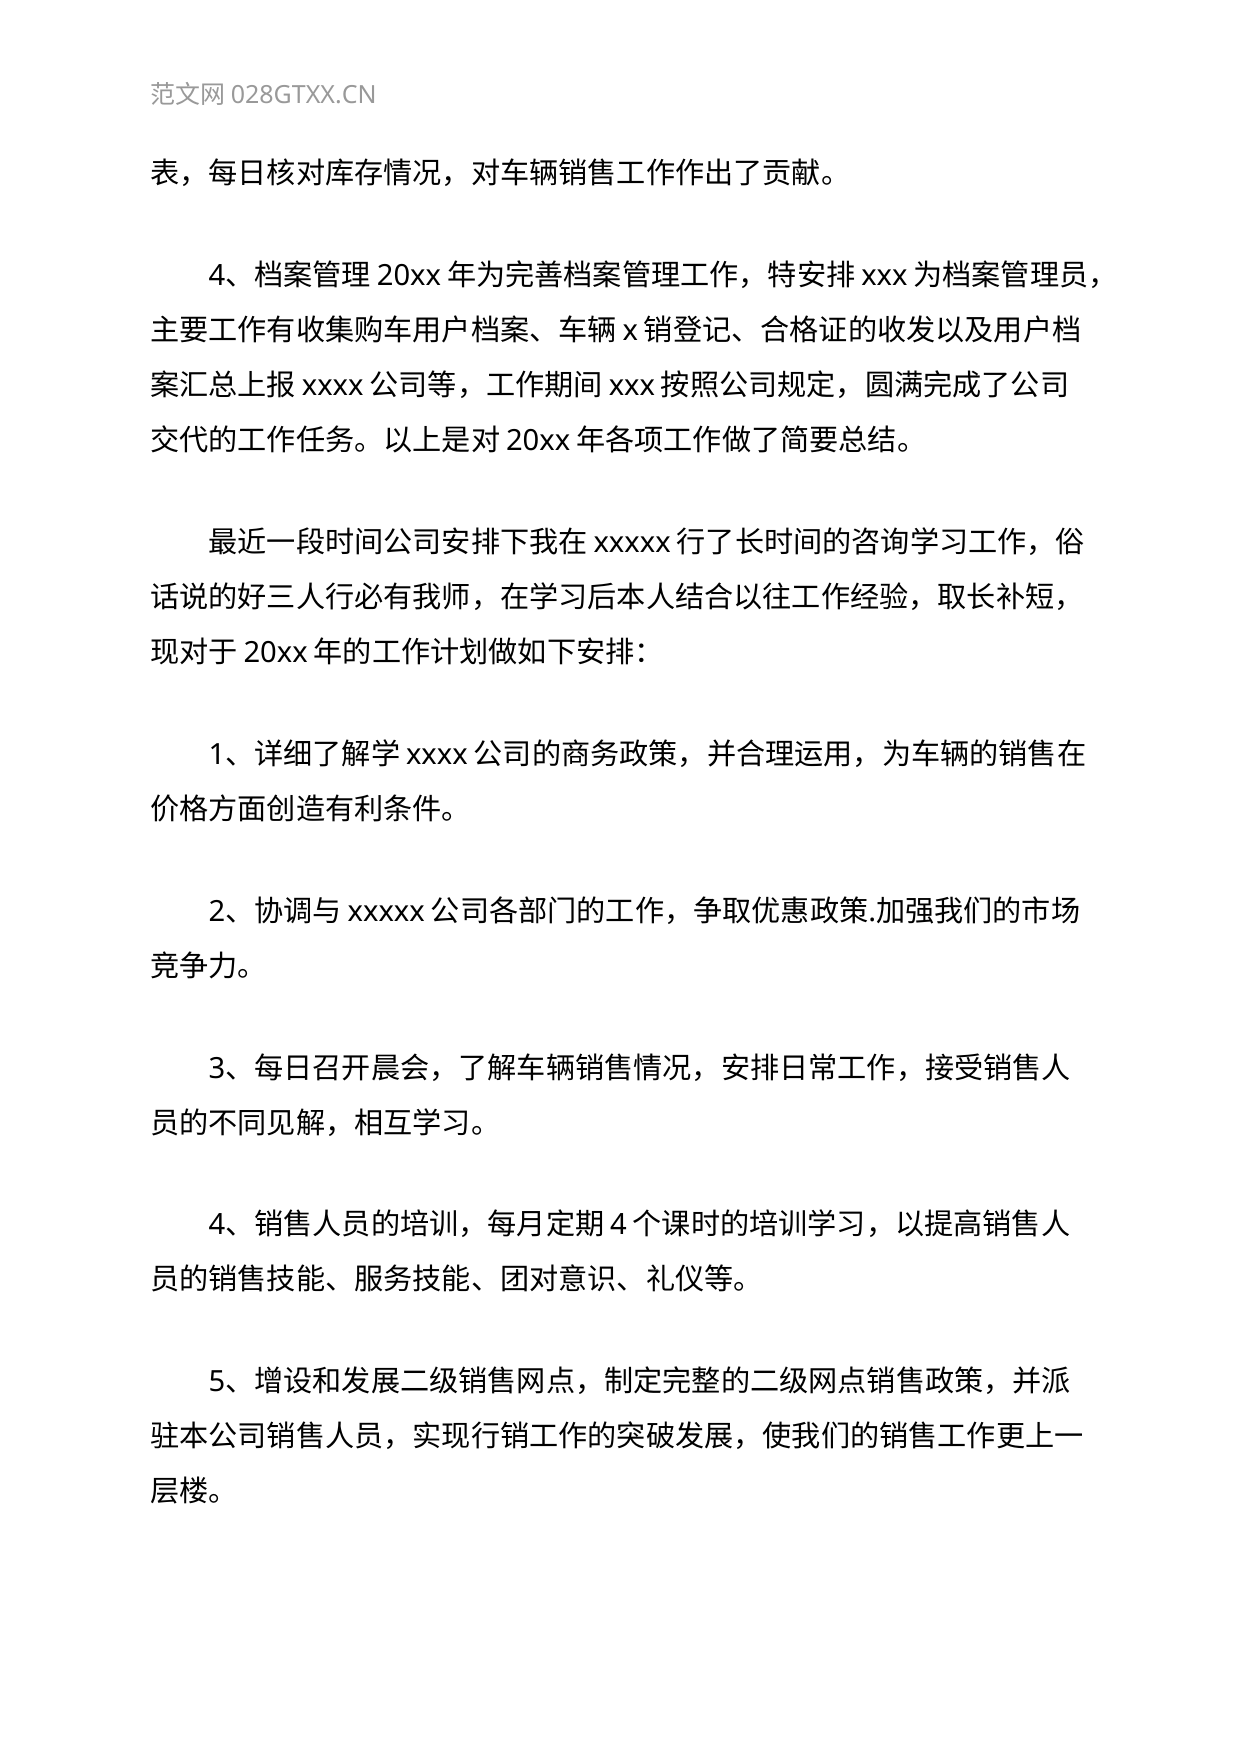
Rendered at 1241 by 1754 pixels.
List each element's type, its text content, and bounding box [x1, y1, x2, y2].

text 1、详细了解学xxxx公司的商务政策，并合理运用，为车辆的销售在价格方面创造有利条件。 [150, 731, 1090, 828]
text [150, 150, 1090, 192]
text 5、增设和发展二级销售网点，制定完整的二级网点销售政策，并派驻本公司销售人员，实现行销工作的突破发展，使我们的销售工作更上一层楼。 [150, 1358, 1090, 1510]
text 4、销售人员的培训，每月定期4个课时的培训学习，以提高销售人员的销售技能、服务技能、团对意识、礼仪等。 [150, 1201, 1090, 1298]
text 2、协调与xxxxx公司各部门的工作，争取优惠政策.加强我们的市场竞争力。 [150, 887, 1090, 985]
text 3、每日召开晨会，了解车辆销售情况，安排日常工作，接受销售人员的不同见解，相互学习。 [150, 1044, 1090, 1141]
text 4、档案管理20xx年为完善档案管理工作，特安排xxx为档案管理员，主要工作有收集购车用户档案、车辆x销登记、合格证的收发以及用户档案汇总上报xxxx公司等，工作期间xxx按照公司规定，圆满完成了公司交代的工作任务。以上是对20xx年各项工作做了简要总结。 [150, 252, 1090, 459]
text 最近一段时间公司安排下我在xxxxx行了长时间的咨询学习工作，俗话说的好三人行必有我师，在学习后本人结合以往工作经验，取长补短，现对于20xx年的工作计划做如下安排： [150, 519, 1090, 671]
